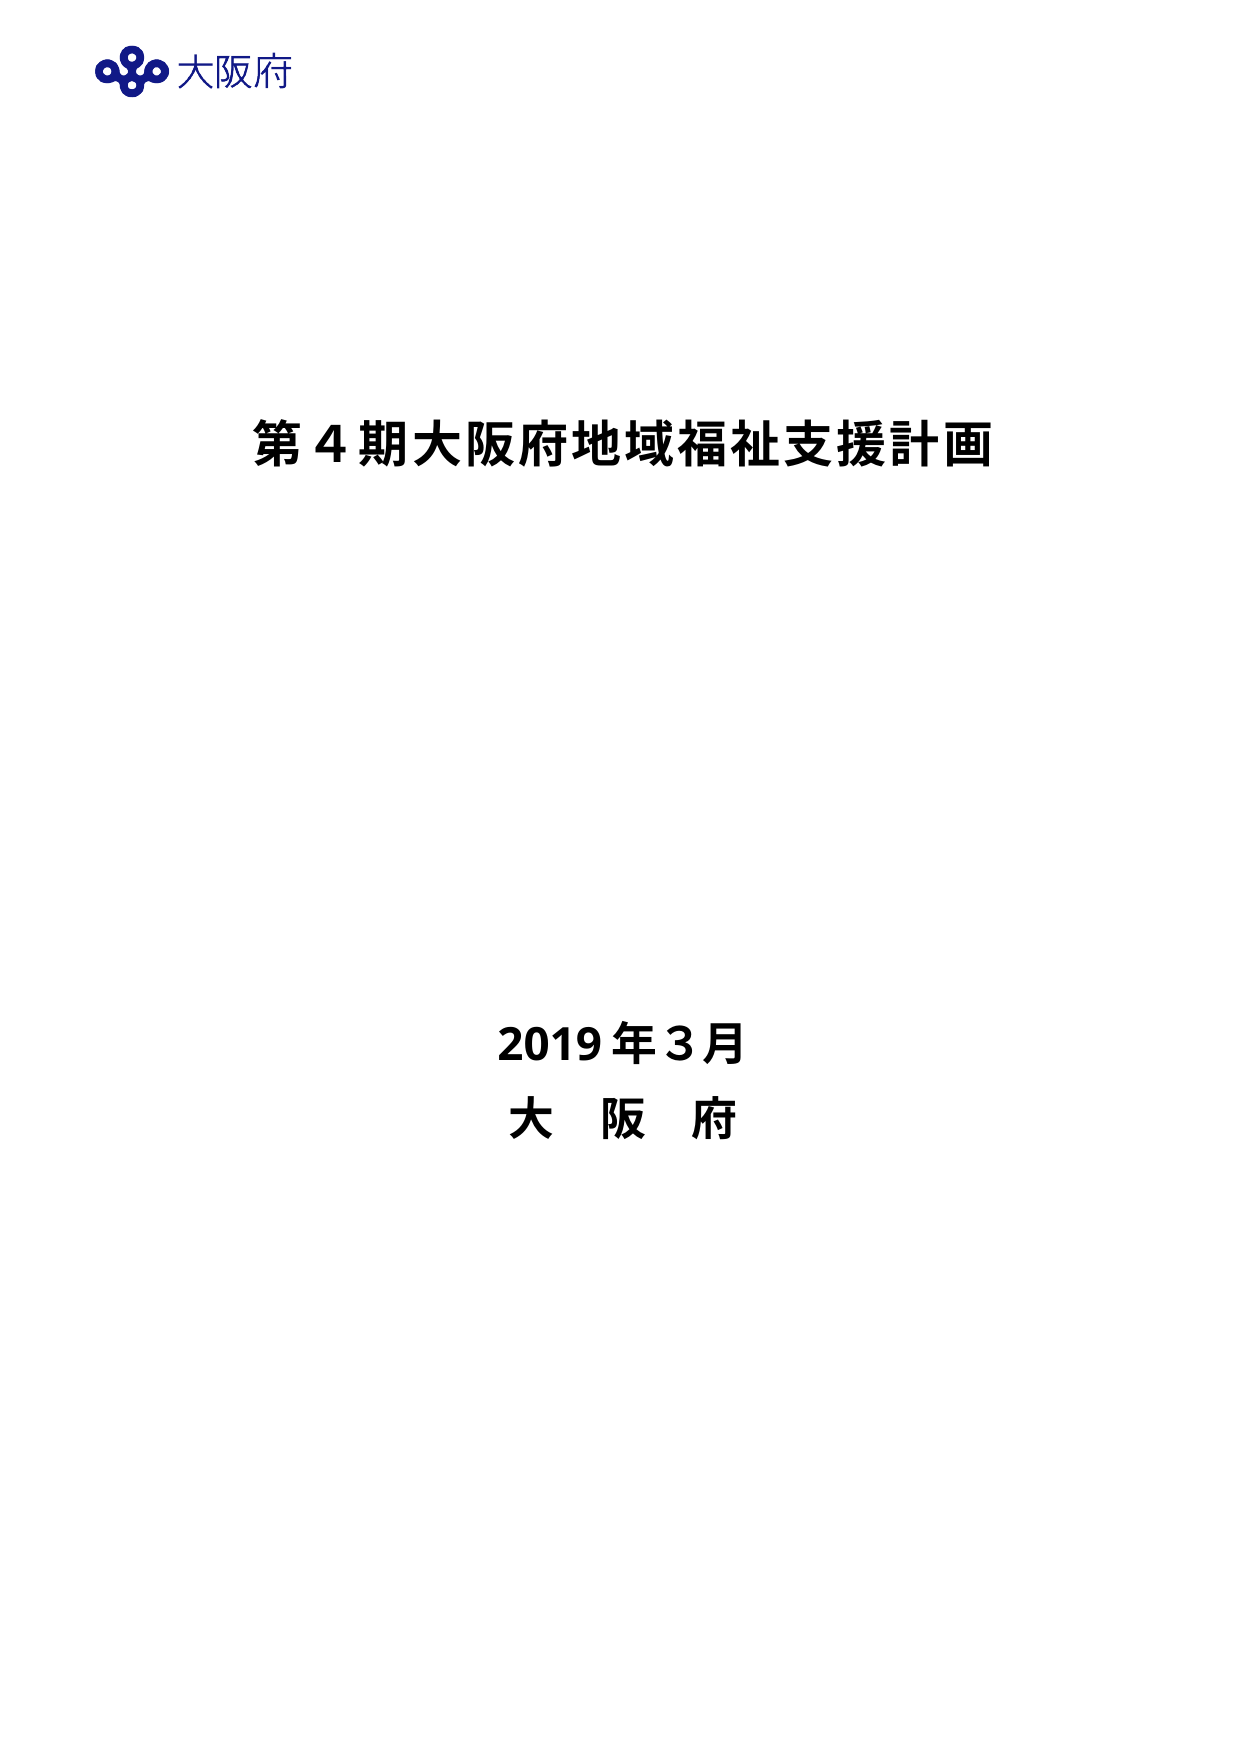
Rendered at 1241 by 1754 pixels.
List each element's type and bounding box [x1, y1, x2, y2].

picture [88, 35, 295, 107]
